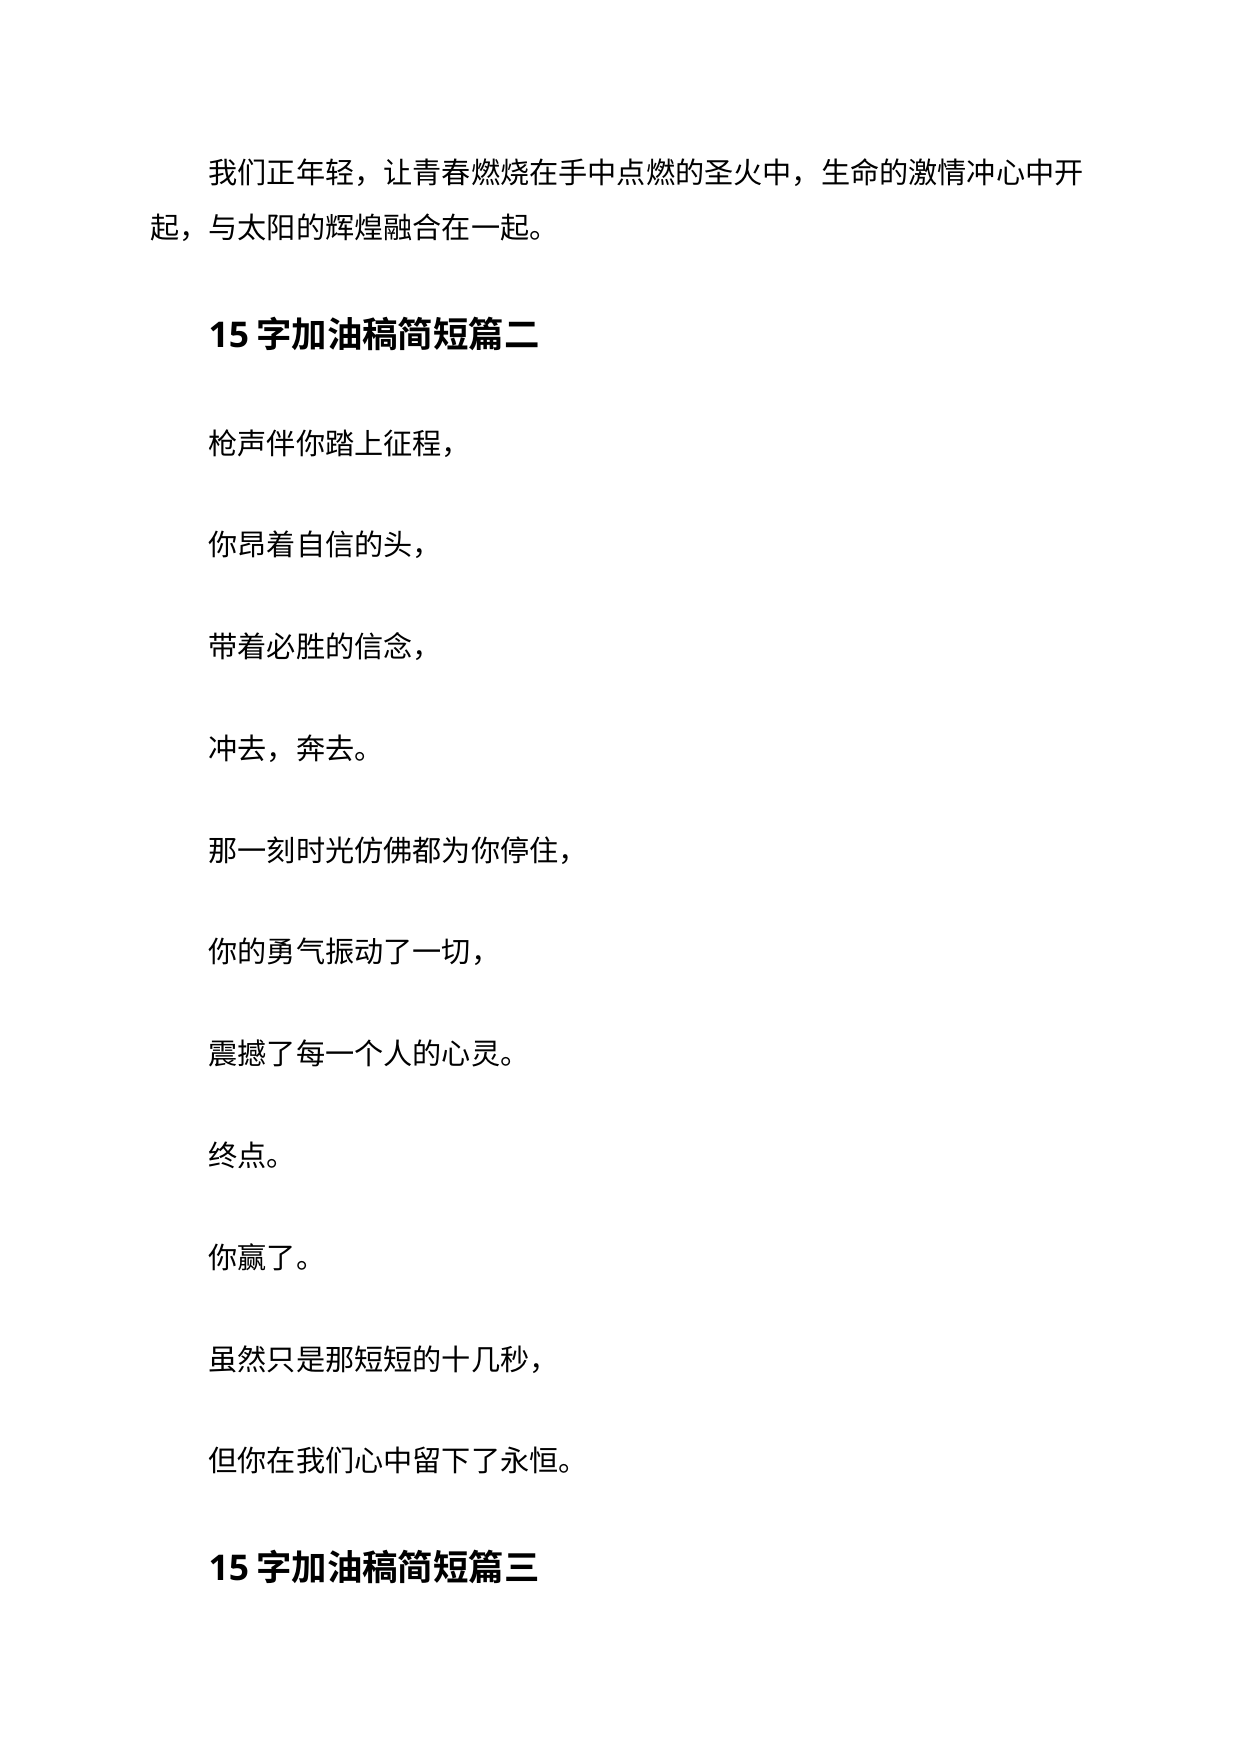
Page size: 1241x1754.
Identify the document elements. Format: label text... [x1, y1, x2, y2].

text 但你在我们心中留下了永恒。 [150, 1438, 1090, 1480]
text 带着必胜的信念， [150, 624, 1090, 666]
text 冲去，奔去。 [150, 726, 1090, 768]
text 终点。 [150, 1133, 1090, 1175]
text 枪声伴你踏上征程， [150, 420, 1090, 462]
text 虽然只是那短短的十几秒， [150, 1336, 1090, 1378]
text 你昂着自信的头， [150, 522, 1090, 564]
text 你赢了。 [150, 1234, 1090, 1277]
text 震撼了每一个人的心灵。 [150, 1031, 1090, 1073]
text 15字加油稿简短篇三 [150, 1540, 1090, 1591]
text 15字加油稿简短篇二 [150, 307, 1090, 358]
text 那一刻时光仿佛都为你停住， [150, 827, 1090, 869]
text 你的勇气振动了一切， [150, 929, 1090, 971]
text 我们正年轻，让青春燃烧在手中点燃的圣火中，生命的激情冲心中开起，与太阳的辉煌融合在一起。 [150, 150, 1090, 247]
